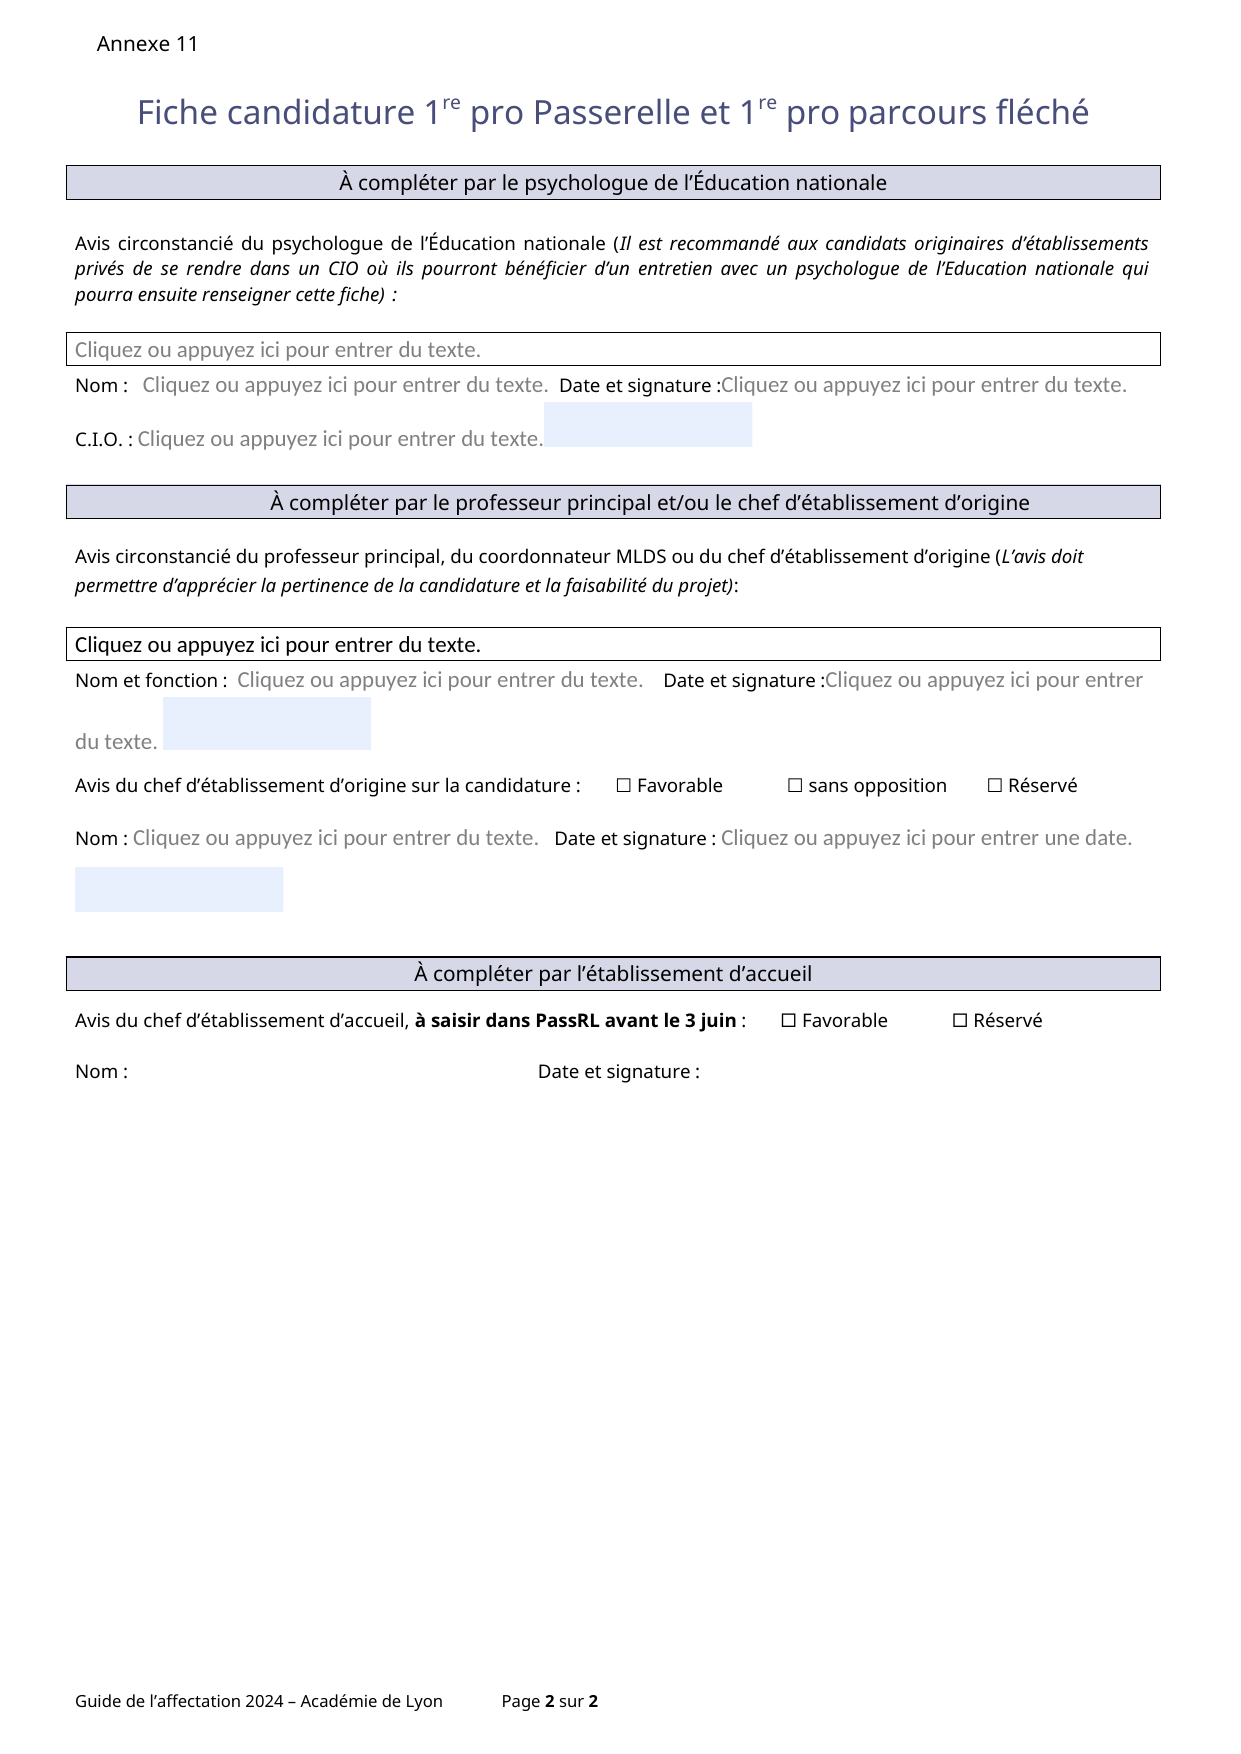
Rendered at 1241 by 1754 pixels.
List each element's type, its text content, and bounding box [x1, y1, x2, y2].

text À compléter par le psychologue de l’Éducation nationale [67, 166, 1160, 199]
text Avis circonstancié du psychologue de l’Éducation nationale (Il est recommandé aux candidats originaires d’établissements privés de se rendre dans un CIO où ils pourront bénéficier d’un entretien avec un psychologue de l’Education nationale qui pourra ensuite renseigner cette fiche) : [75, 230, 1152, 306]
picture [544, 402, 753, 447]
picture [75, 867, 284, 912]
picture [163, 697, 372, 750]
text Avis du chef d’établissement d’origine sur la candidature : Favorable sans opposition Réservé [75, 772, 1152, 798]
text À compléter par le professeur principal et/ou le chef d’établissement d’origine [67, 486, 1160, 518]
text Avis circonstancié du professeur principal, du coordonnateur MLDS ou du chef d’établissement d’origine (L’avis doit permettre d’apprécier la pertinence de la candidature et la faisabilité du projet): [75, 543, 1152, 598]
text Nom et fonction : Date et signature : [75, 666, 1152, 756]
text À compléter par l’établissement d’accueil [67, 958, 1160, 990]
text Nom : Date et signature : [75, 370, 1152, 398]
text Nom : Date et signature : [75, 1058, 1152, 1084]
text Avis du chef d’établissement d’accueil, à saisir dans PassRL avant le 3 juin : Favorable Réservé [75, 1008, 1152, 1033]
text Nom : Date et signature : [75, 823, 1152, 851]
text C.I.O. : [75, 402, 1152, 452]
